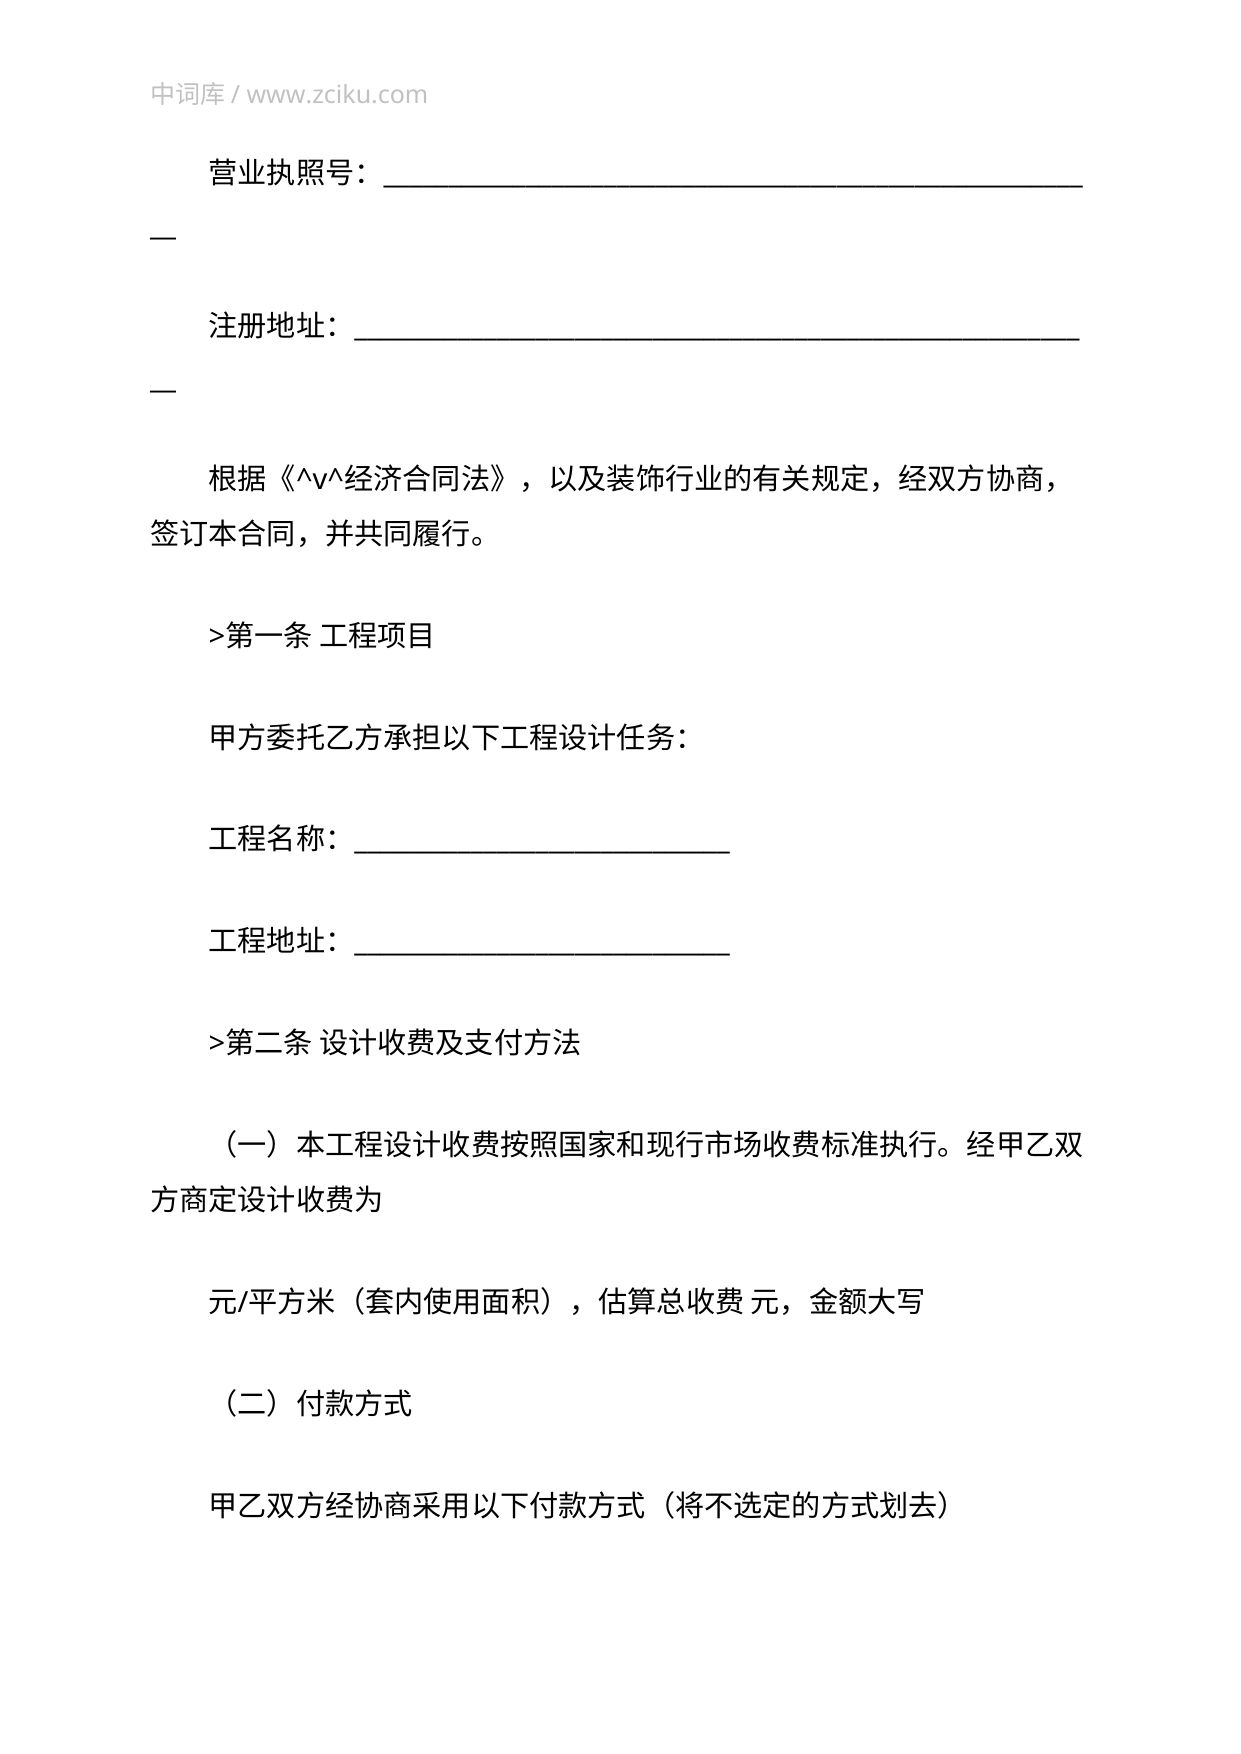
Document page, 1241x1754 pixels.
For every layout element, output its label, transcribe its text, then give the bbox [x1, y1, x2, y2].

text >第二条 设计收费及支付方法 [150, 1020, 1090, 1062]
text 工程地址：_____________________________ [150, 918, 1090, 960]
text >第一条 工程项目 [150, 612, 1090, 654]
text 元/平方米（套内使用面积），估算总收费 元，金额大写 [150, 1278, 1090, 1321]
text 工程名称：_____________________________ [150, 816, 1090, 858]
text （一）本工程设计收费按照国家和现行市场收费标准执行。经甲乙双方商定设计收费为 [150, 1122, 1090, 1219]
text 注册地址：__________________________________________________________ [150, 303, 1090, 397]
text 营业执照号：________________________________________________________ [150, 150, 1090, 244]
text 甲乙双方经协商采用以下付款方式（将不选定的方式划去） [150, 1482, 1090, 1524]
text （二）付款方式 [150, 1381, 1090, 1423]
text 甲方委托乙方承担以下工程设计任务： [150, 714, 1090, 756]
text 根据《^v^经济合同法》，以及装饰行业的有关规定，经双方协商，签订本合同，并共同履行。 [150, 455, 1090, 553]
